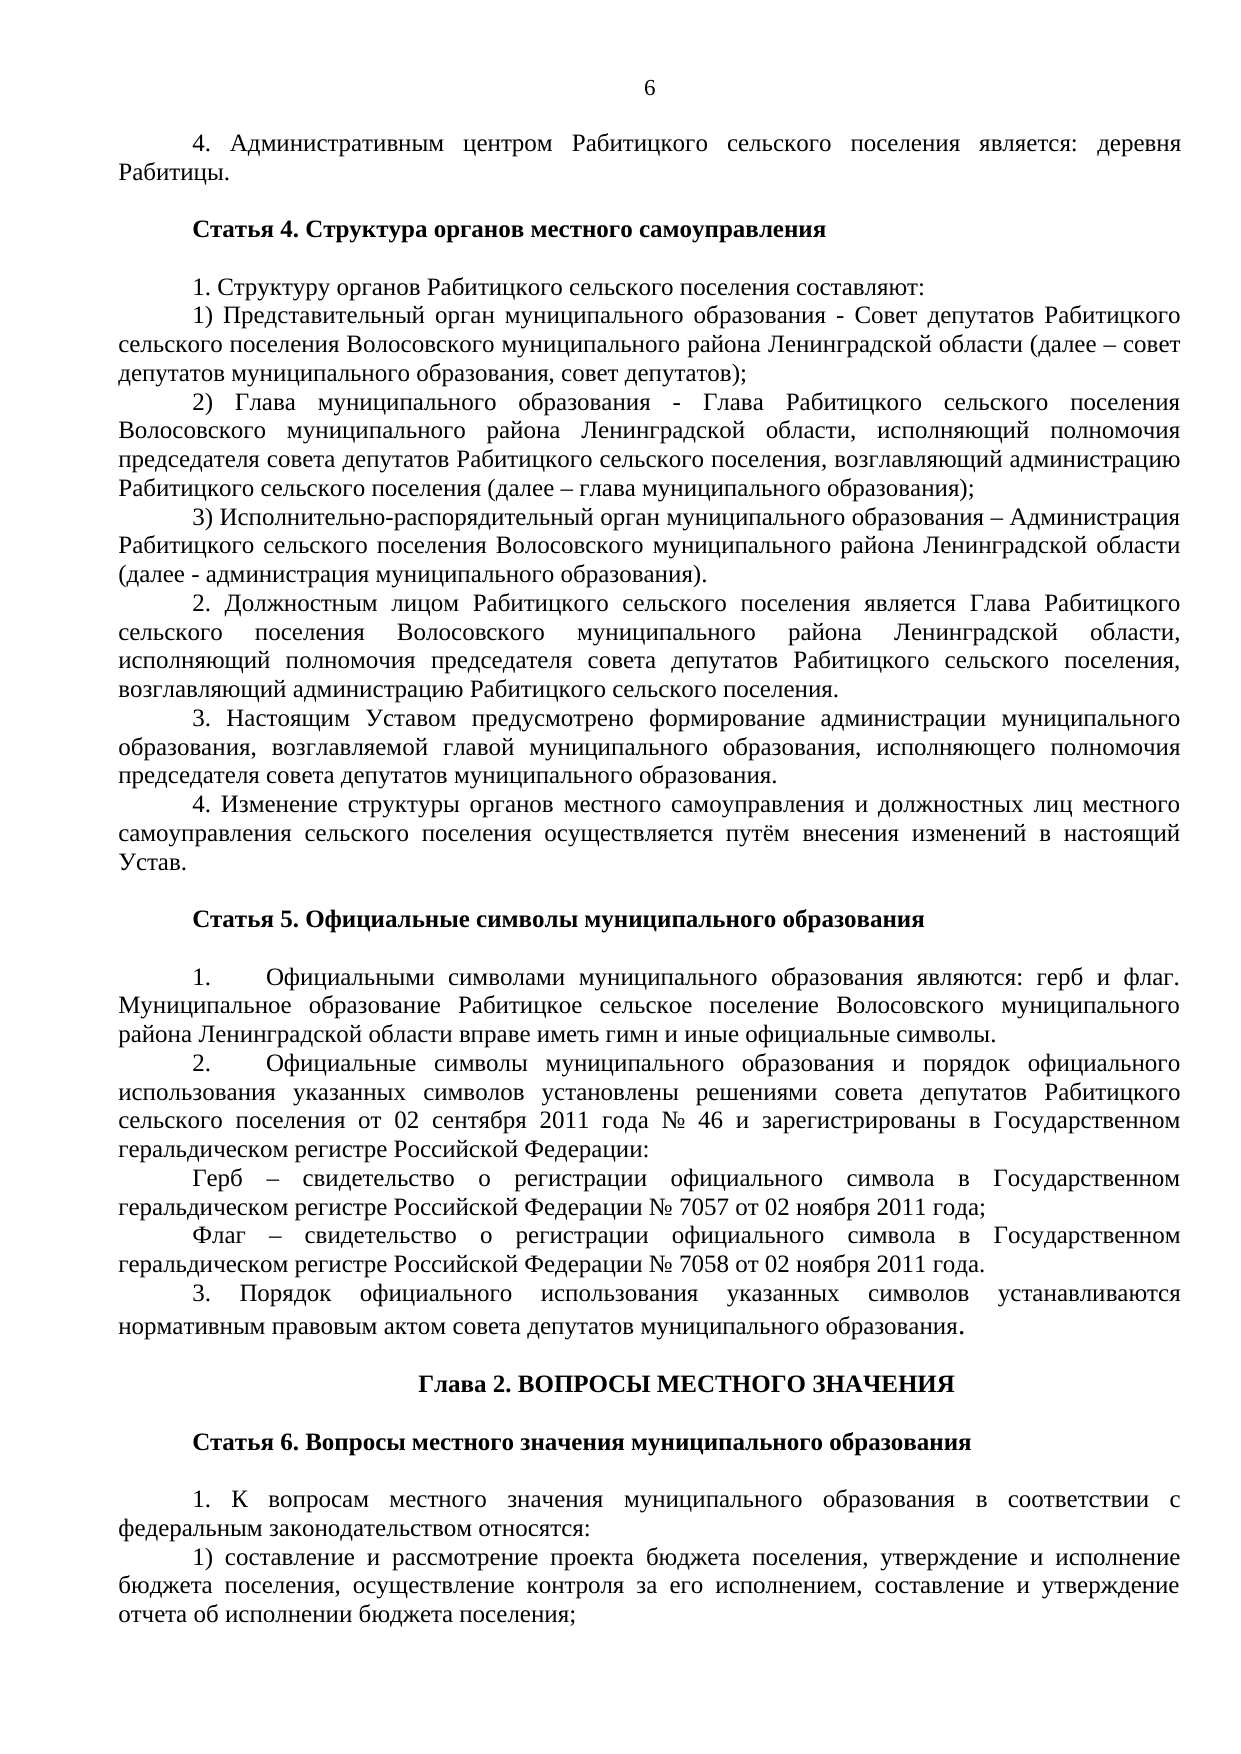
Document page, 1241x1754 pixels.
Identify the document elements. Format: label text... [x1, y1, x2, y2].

text 4. Изменение структуры органов местного самоуправления и должностных лиц местного самоуправления сельского поселения осуществляется путём внесения изменений в настоящий Устав. [118, 789, 1181, 876]
list Официальные символы муниципального образования и порядок официального использования указанных символов установлены решениями совета депутатов Рабитицкого сельского поселения от 02 сентября 2011 года № 46 и зарегистрированы в Государственном геральдическом регистре Российской Федерации: [118, 1048, 1181, 1163]
text Статья 5. Официальные символы муниципального образования [118, 904, 1181, 933]
text 1) составление и рассмотрение проекта бюджета поселения, утверждение и исполнение бюджета поселения, осуществление контроля за его исполнением, составление и утверждение отчета об исполнении бюджета поселения; [118, 1542, 1181, 1628]
text Глава 2. ВОПРОСЫ МЕСТНОГО ЗНАЧЕНИЯ [118, 1369, 1181, 1398]
text Статья 6. Вопросы местного значения муниципального образования [118, 1427, 1181, 1455]
text 4. Административным центром Рабитицкого сельского поселения является: деревня Рабитицы. [118, 128, 1181, 186]
text Статья 4. Структура органов местного самоуправления [118, 214, 1181, 243]
text 3. Настоящим Уставом предусмотрено формирование администрации муниципального образования, возглавляемой главой муниципального образования, исполняющего полномочия председателя совета депутатов муниципального образования. [118, 703, 1181, 789]
text 1) Представительный орган муниципального образования - Совет депутатов Рабитицкого сельского поселения Волосовского муниципального района Ленинградской области (далее – совет депутатов муниципального образования, совет депутатов); [118, 301, 1181, 387]
text 2. Должностным лицом Рабитицкого сельского поселения является Глава Рабитицкого сельского поселения Волосовского муниципального района Ленинградской области, исполняющий полномочия председателя совета депутатов Рабитицкого сельского поселения, возглавляющий администрацию Рабитицкого сельского поселения. [118, 588, 1181, 703]
list Флаг – свидетельство о регистрации официального символа в Государственном геральдическом регистре Российской Федерации № 7058 от 02 ноября 2011 года. [118, 1221, 1181, 1278]
text 3. Порядок официального использования указанных символов устанавливаются нормативным правовым актом совета депутатов муниципального образования. [118, 1278, 1181, 1340]
list Официальными символами муниципального образования являются: герб и флаг. Муниципальное образование Рабитицкое сельское поселение Волосовского муниципального района Ленинградской области вправе иметь гимн и иные официальные символы. [118, 962, 1181, 1048]
text 1. Структуру органов Рабитицкого сельского поселения составляют: [118, 272, 1181, 301]
list Герб – свидетельство о регистрации официального символа в Государственном геральдическом регистре Российской Федерации № 7057 от 02 ноября 2011 года; [118, 1163, 1181, 1221]
text 3) Исполнительно-распорядительный орган муниципального образования – Администрация Рабитицкого сельского поселения Волосовского муниципального района Ленинградской области (далее - администрация муниципального образования). [118, 502, 1181, 588]
text 2) Глава муниципального образования - Глава Рабитицкого сельского поселения Волосовского муниципального района Ленинградской области, исполняющий полномочия председателя совета депутатов Рабитицкого сельского поселения, возглавляющий администрацию Рабитицкого сельского поселения (далее – глава муниципального образования); [118, 387, 1181, 502]
text 1. К вопросам местного значения муниципального образования в соответствии с федеральным законодательством относятся: [118, 1484, 1181, 1542]
